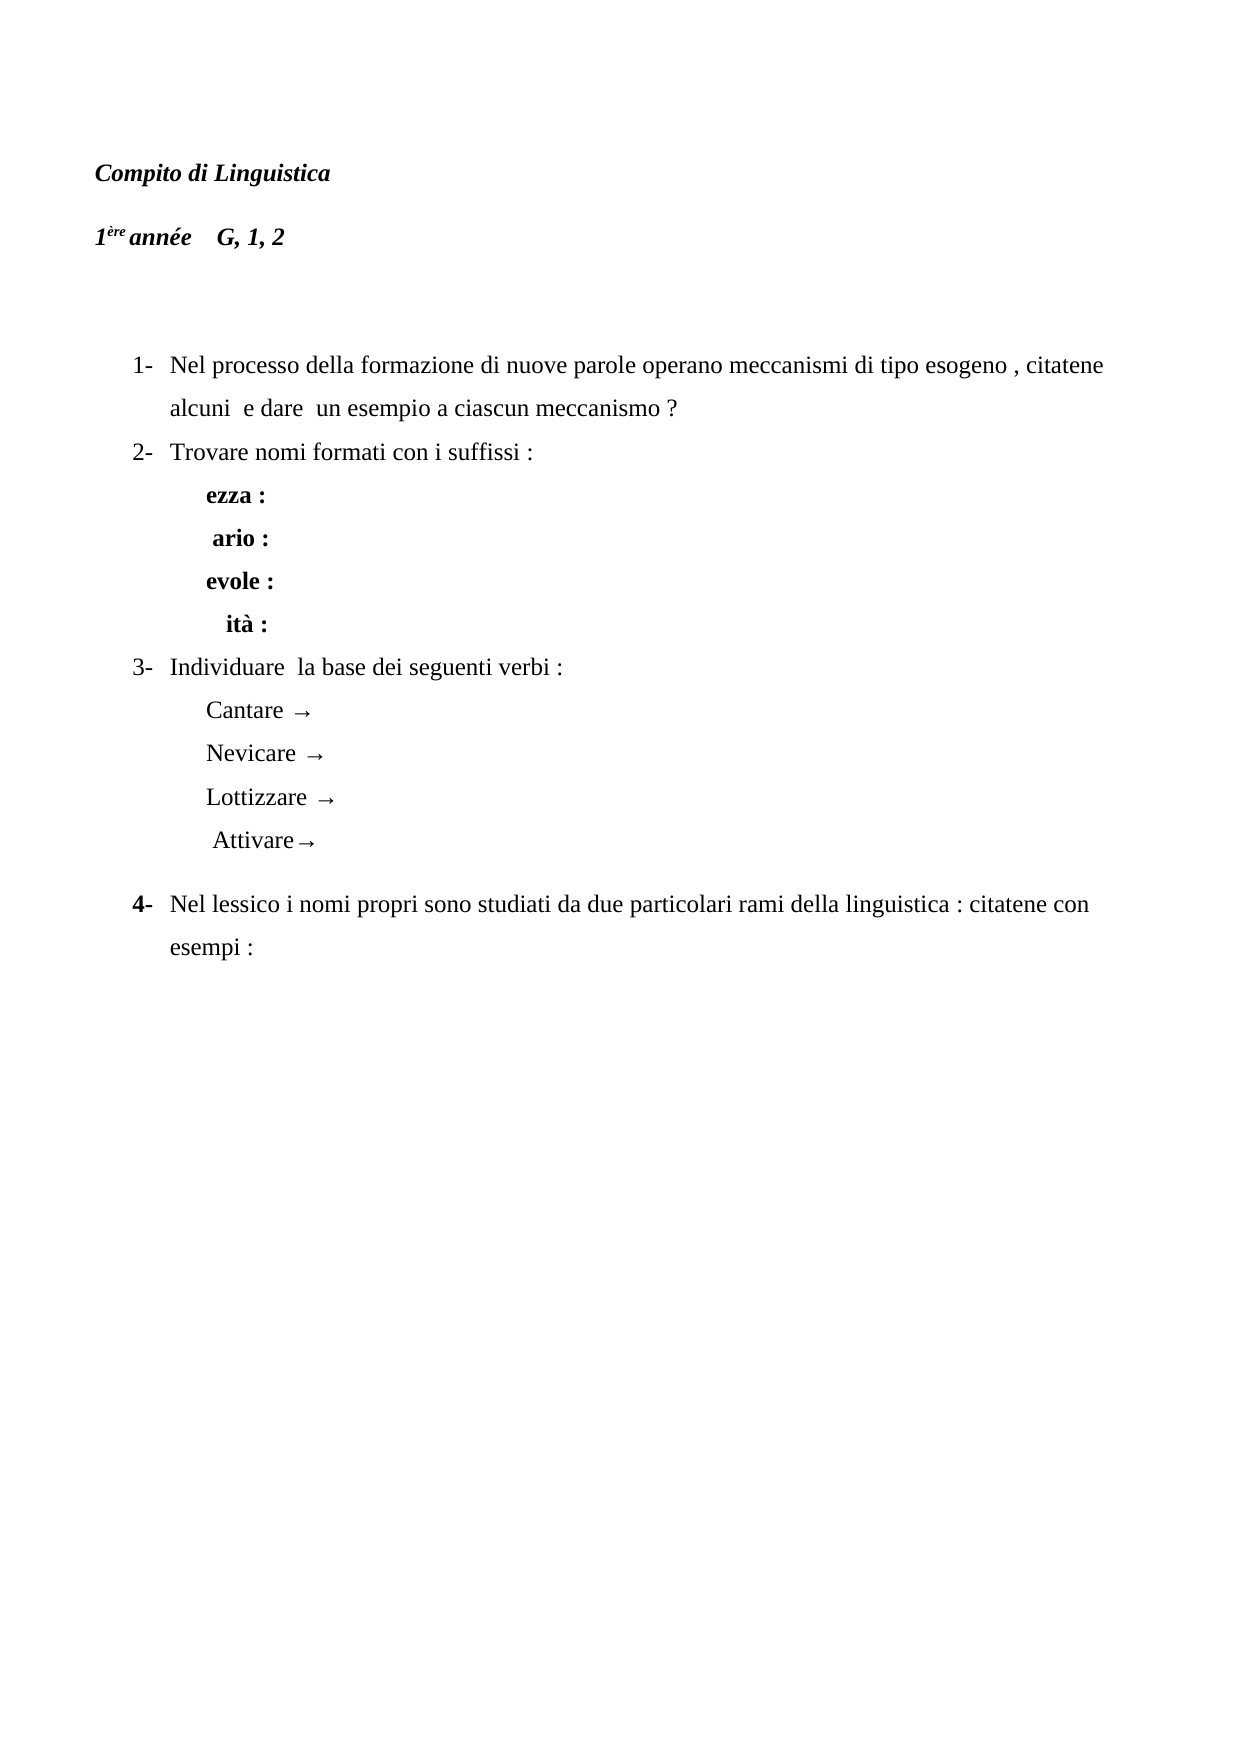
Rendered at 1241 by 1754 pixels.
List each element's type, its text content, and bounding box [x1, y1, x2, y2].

list Trovare nomi formati con i suffissi : [132, 437, 1146, 465]
text Compito di Linguistica [94, 158, 1146, 187]
list ità : [169, 609, 1146, 638]
list evole : [206, 566, 1146, 595]
list Nel processo della formazione di nuove parole operano meccanismi di tipo esogeno , citatene alcuni e dare un esempio a ciascun meccanismo ? [132, 350, 1146, 422]
text 1ère année G, 1, 2 [94, 222, 1146, 251]
list Individuare la base dei seguenti verbi : [132, 652, 1146, 681]
list Nevicare → [206, 738, 1146, 767]
list Nel lessico i nomi propri sono studiati da due particolari rami della linguistica : citatene con esempi : [132, 889, 1146, 961]
list ario : [206, 523, 1146, 552]
list Lottizzare → [206, 782, 1146, 810]
list Cantare → [206, 695, 1146, 724]
text Attivare→ [94, 825, 1146, 853]
list ezza : [206, 480, 1146, 508]
